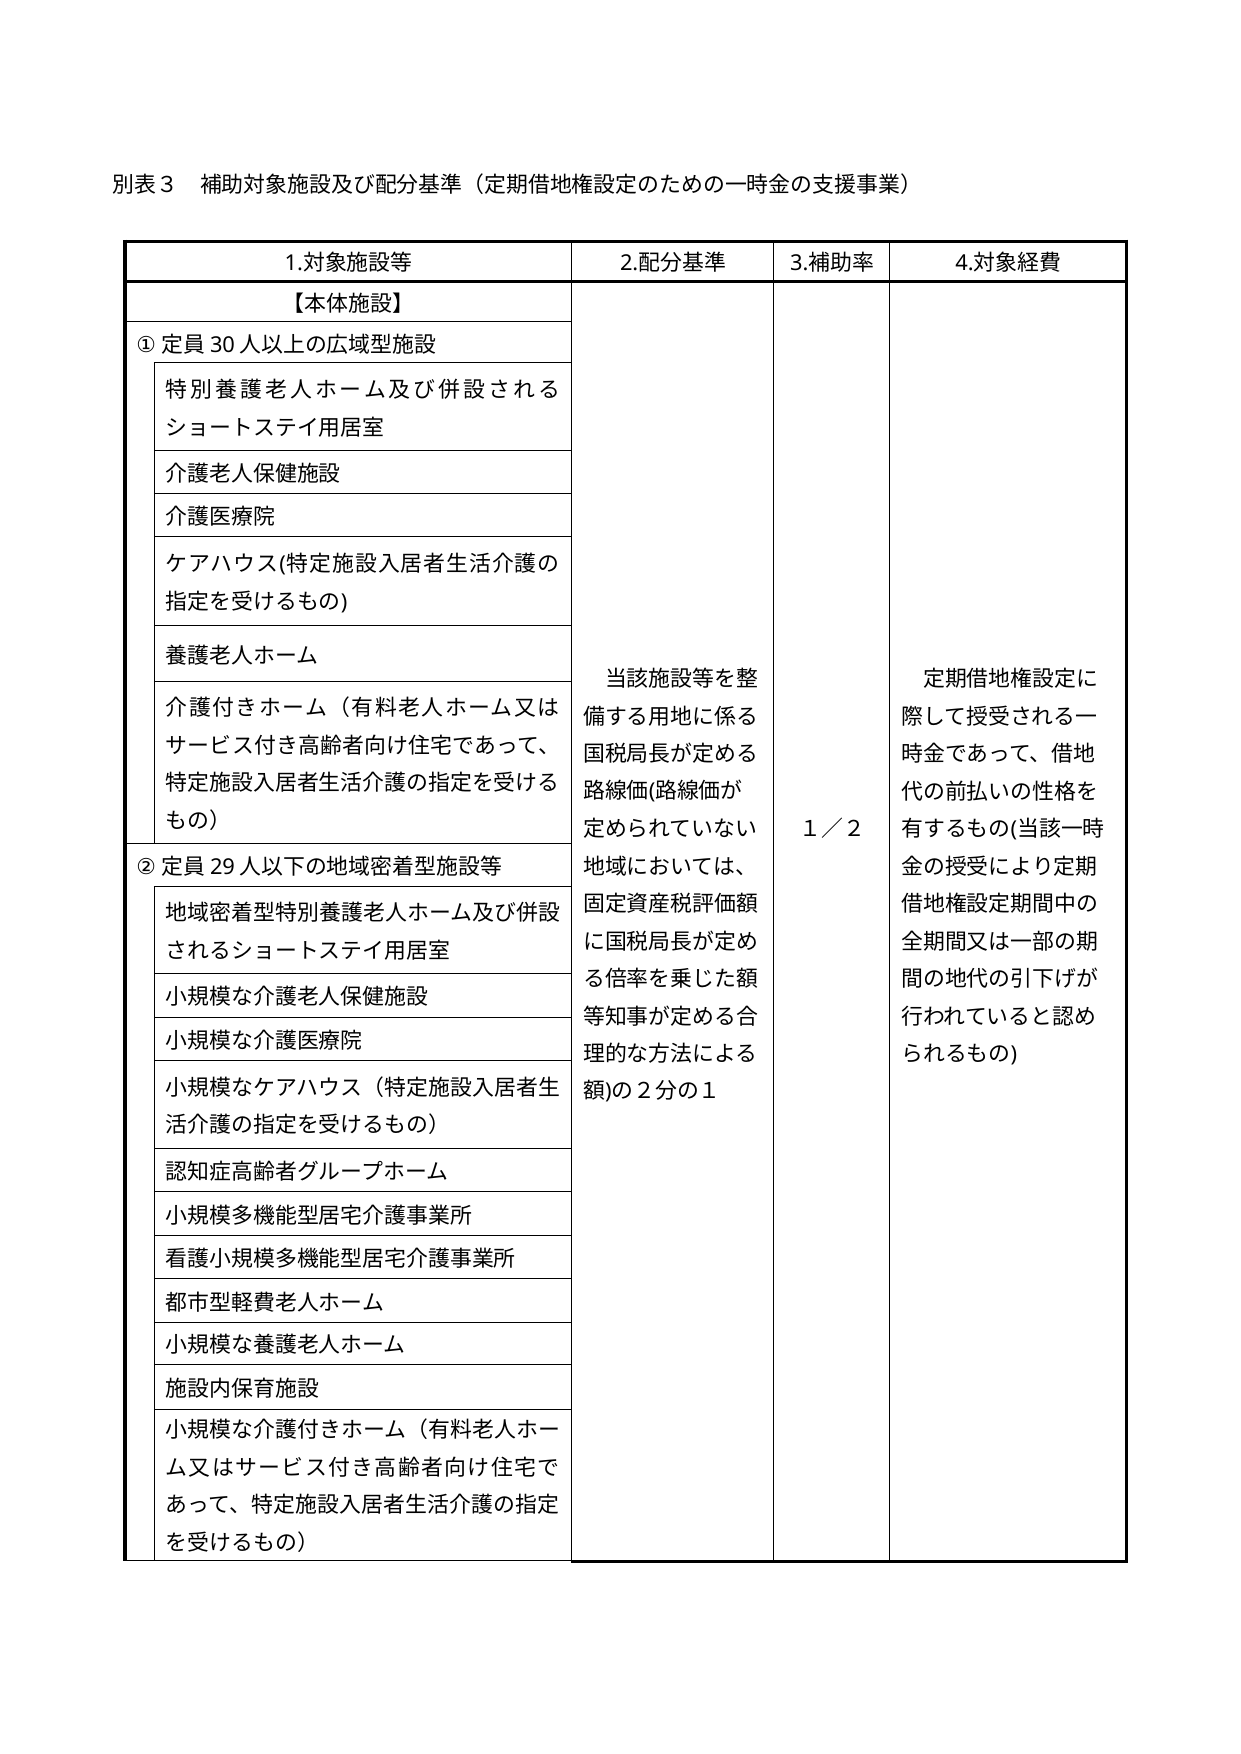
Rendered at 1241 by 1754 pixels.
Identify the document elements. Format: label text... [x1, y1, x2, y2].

table_cell [127, 362, 154, 843]
table_cell 【本体施設】 [127, 283, 571, 321]
table_cell ① 定員30人以上の広域型施設 [127, 322, 571, 362]
table_header 1.対象施設等 [127, 243, 571, 280]
table_cell 小規模多機能型居宅介護事業所 [155, 1192, 571, 1235]
table_header 3.補助率 [774, 243, 889, 280]
table_cell 地域密着型特別養護老人ホーム及び併設されるショートステイ用居室 [155, 887, 571, 973]
text 別表３ 補助対象施設及び配分基準（定期借地権設定のための一時金の支援事業） [112, 164, 1128, 202]
table_cell 小規模な介護老人保健施設 [155, 974, 571, 1017]
table_cell 小規模な介護医療院 [155, 1018, 571, 1059]
table_cell 都市型軽費老人ホーム [155, 1279, 571, 1322]
table_cell [127, 886, 154, 1559]
table_cell 施設内保育施設 [155, 1365, 571, 1408]
table_cell ケアハウス(特定施設入居者生活介護の指定を受けるもの) [155, 537, 571, 625]
table_cell 養護老人ホーム [155, 626, 571, 681]
table_cell ② 定員29人以下の地域密着型施設等 [127, 844, 571, 886]
table_cell 看護小規模多機能型居宅介護事業所 [155, 1236, 571, 1278]
table_cell 介護老人保健施設 [155, 451, 571, 493]
table_cell 認知症高齢者グループホーム [155, 1149, 571, 1191]
table_cell 特別養護老人ホーム及び併設されるショートステイ用居室 [155, 363, 571, 450]
table_cell 小規模な介護付きホーム（有料老人ホーム又はサービス付き高齢者向け住宅であって、特定施設入居者生活介護の指定を受けるもの） [155, 1410, 571, 1559]
table_cell 介護付きホーム（有料老人ホーム又はサービス付き高齢者向け住宅であって、特定施設入居者生活介護の指定を受けるもの） [155, 682, 571, 843]
table_cell 小規模なケアハウス（特定施設入居者生活介護の指定を受けるもの） [155, 1061, 571, 1147]
table_cell 定期借地権設定に際して授受される一時金であって、借地代の前払いの性格を有するもの(当該一時金の授受により定期借地権設定期間中の全期間又は一部の期間の地代の引下げが行われていると認められるもの) [890, 283, 1125, 1559]
table_cell １／２ [774, 283, 889, 1559]
table_cell 当該施設等を整備する用地に係る国税局長が定める路線価(路線価が定められていない地域においては、固定資産税評価額に国税局長が定める倍率を乗じた額等知事が定める合理的な方法による額)の２分の１ [572, 283, 773, 1559]
table_header 2.配分基準 [572, 243, 773, 280]
table_header 4.対象経費 [890, 243, 1125, 280]
table_cell 小規模な養護老人ホーム [155, 1323, 571, 1363]
table_cell 介護医療院 [155, 494, 571, 536]
